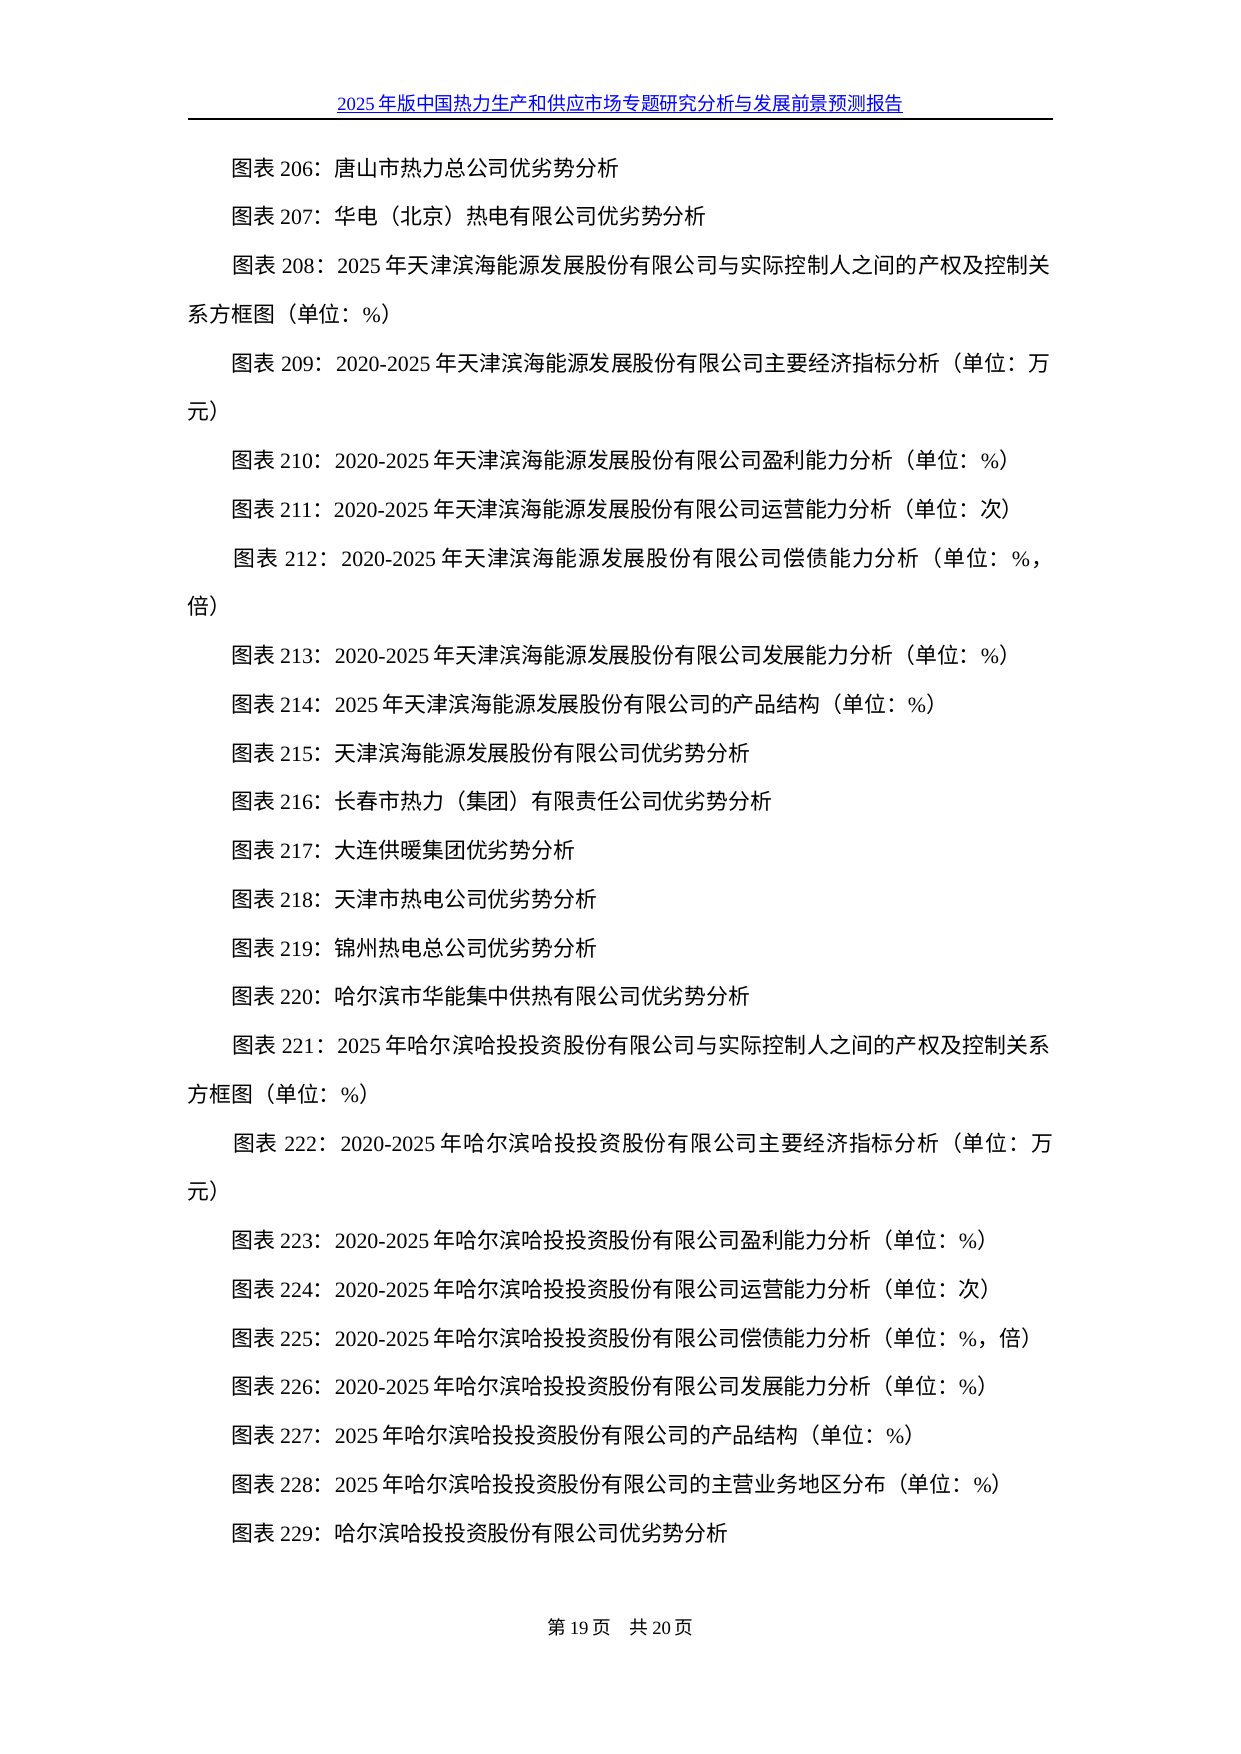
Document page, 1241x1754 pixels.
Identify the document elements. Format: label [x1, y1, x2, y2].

text [187, 150, 1053, 1548]
